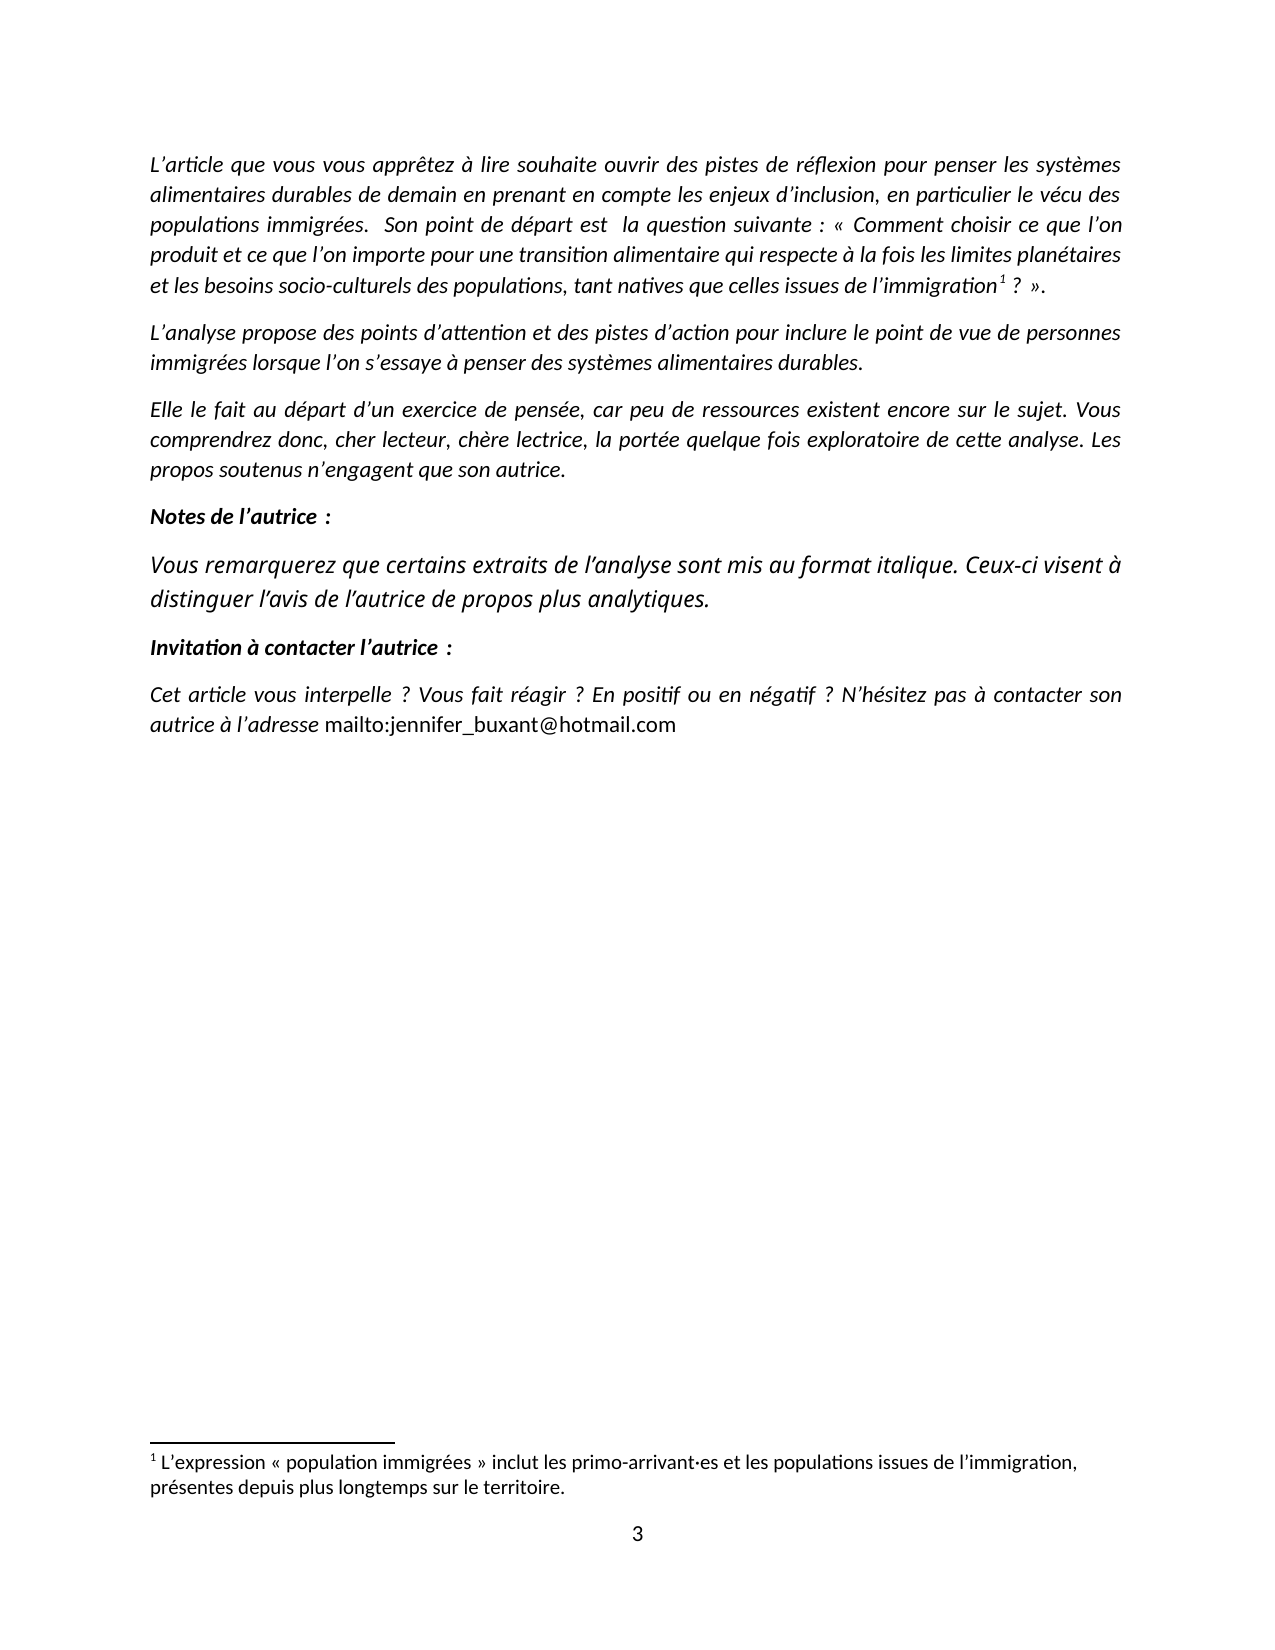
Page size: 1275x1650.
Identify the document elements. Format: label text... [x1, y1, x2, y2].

text Notes de l’autrice : [150, 502, 1125, 530]
text L’article que vous vous apprêtez à lire souhaite ouvrir des pistes de réflexion pour penser les systèmes alimentaires durables de demain en prenant en compte les enjeux d’inclusion, en particulier le vécu des populations immigrées. Son point de départ est la question suivante : « Comment choisir ce que l’on produit et ce que l’on importe pour une transition alimentaire qui respecte à la fois les limites planétaires et les besoins socio-culturels des populations, tant natives que celles issues de l’immigration ? ». [150, 150, 1125, 299]
text Invitation à contacter l’autrice : [150, 633, 1125, 661]
text L’analyse propose des points d’attention et des pistes d’action pour inclure le point de vue de personnes immigrées lorsque l’on s’essaye à penser des systèmes alimentaires durables. [150, 318, 1125, 376]
text Vous remarquerez que certains extraits de l’analyse sont mis au format italique. Ceux-ci visent à distinguer l’avis de l’autrice de propos plus analytiques. [150, 549, 1125, 614]
text Cet article vous interpelle ? Vous fait réagir ? En positif ou en négatif ? N’hésitez pas à contacter son autrice à l’adresse mailto:jennifer_buxant@hotmail.com [150, 680, 1125, 738]
text Elle le fait au départ d’un exercice de pensée, car peu de ressources existent encore sur le sujet. Vous comprendrez donc, cher lecteur, chère lectrice, la portée quelque fois exploratoire de cette analyse. Les propos soutenus n’engagent que son autrice. [150, 395, 1125, 483]
